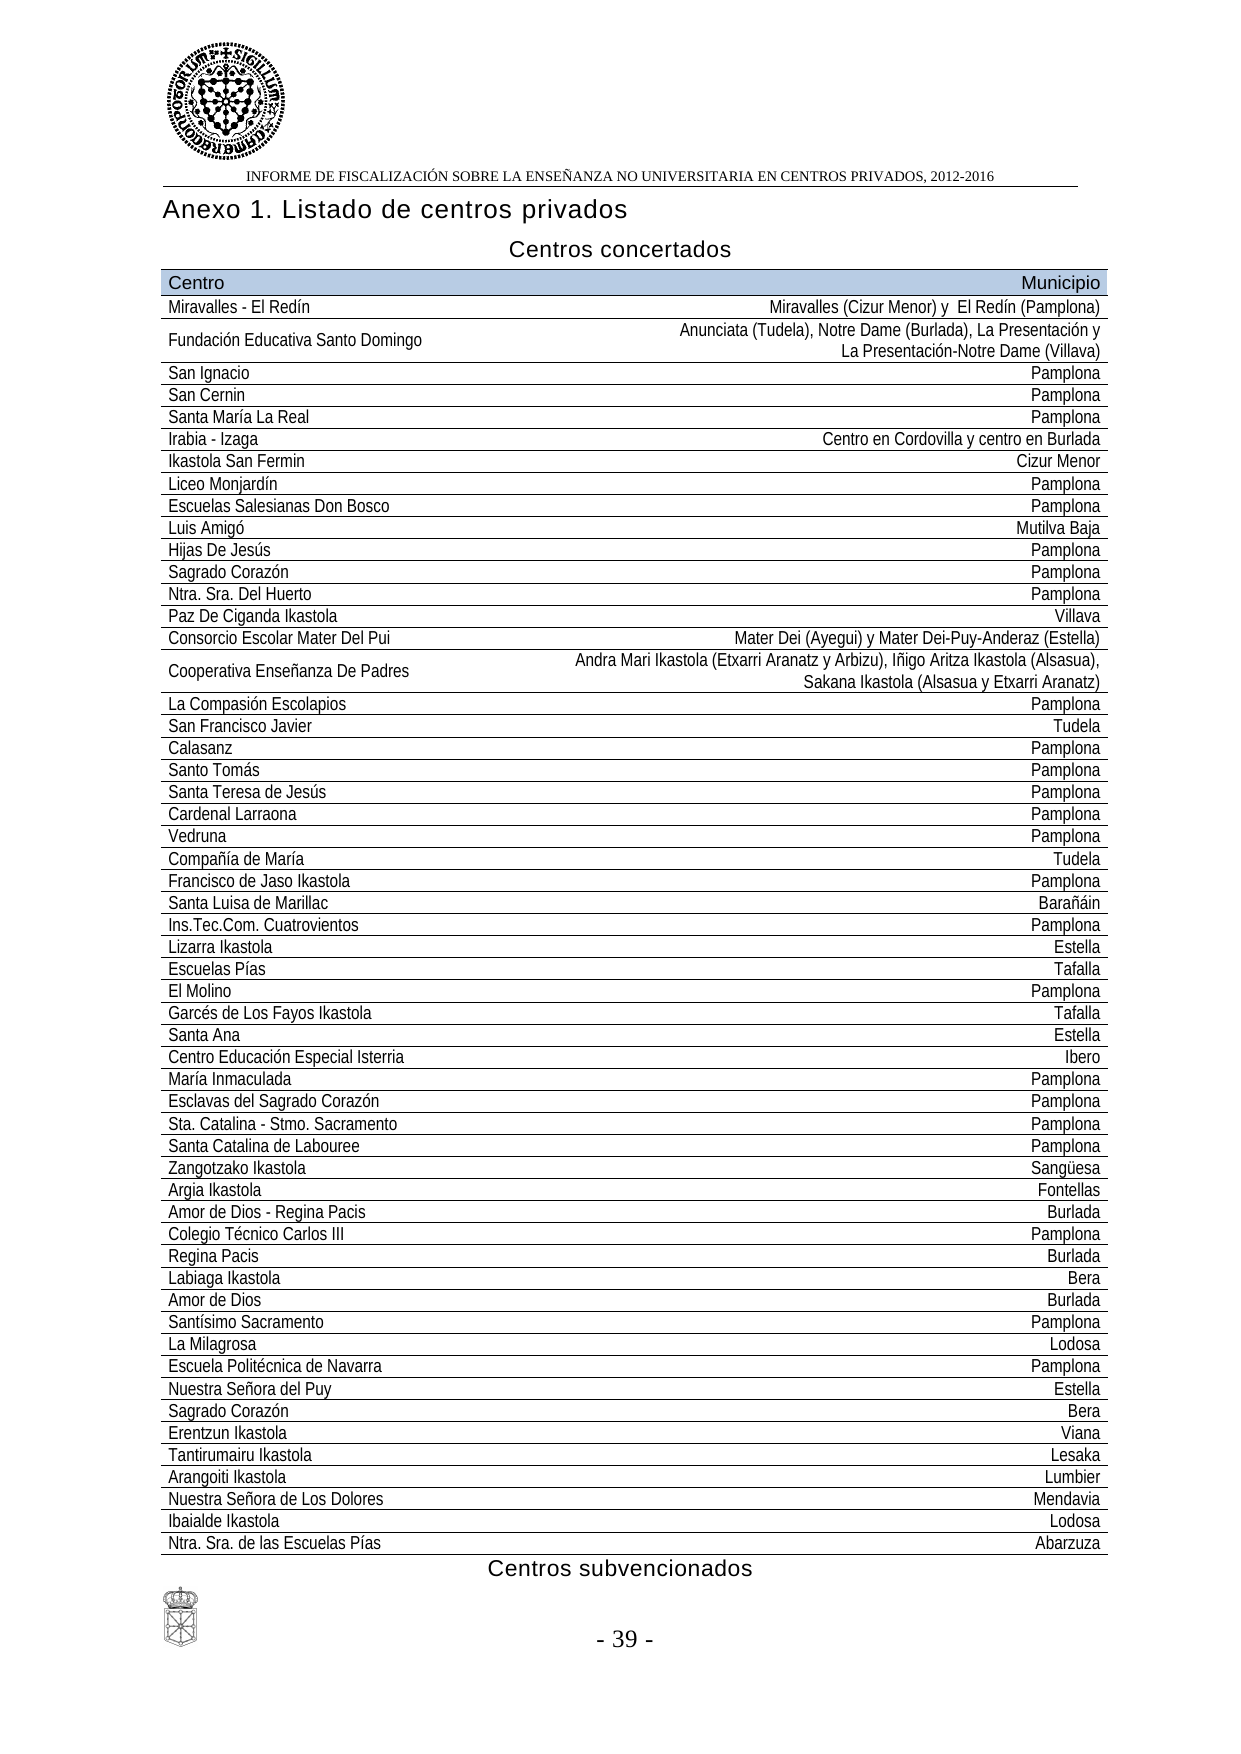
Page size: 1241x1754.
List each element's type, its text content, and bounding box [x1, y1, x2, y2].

table_cell Santísimo Sacramento [161, 1312, 442, 1333]
table_cell Andra Mari Ikastola (Etxarri Aranatz y Arbizu), Iñigo Aritza Ikastola (Alsasua), Sakana Ikastola (Alsasua y Etxarri Aranatz) [442, 650, 1107, 692]
table_cell Esclavas del Sagrado Corazón [161, 1091, 442, 1112]
table_cell Vedruna [161, 826, 442, 847]
table_cell Ins.Tec.Com. Cuatrovientos [161, 914, 442, 935]
table_cell Santa María La Real [161, 407, 442, 428]
table_cell Consorcio Escolar Mater Del Pui [161, 628, 442, 649]
table_cell Pamplona [442, 539, 1107, 560]
table_cell Pamplona [442, 363, 1107, 384]
table_cell Centro Educación Especial Isterria [161, 1047, 442, 1068]
table_cell Escuelas Salesianas Don Bosco [161, 495, 442, 516]
table_cell Pamplona [442, 1356, 1107, 1377]
table_cell Fundación Educativa Santo Domingo [161, 319, 442, 362]
table_cell Santa Teresa de Jesús [161, 782, 442, 803]
table_cell Santa Luisa de Marillac [161, 892, 442, 913]
table_cell Pamplona [442, 980, 1107, 1001]
table_cell Pamplona [442, 473, 1107, 494]
table_cell Fontellas [442, 1179, 1107, 1200]
table_cell Hijas De Jesús [161, 539, 442, 560]
table_cell Estella [442, 1378, 1107, 1399]
table_cell Lizarra Ikastola [161, 936, 442, 957]
table_cell Burlada [442, 1201, 1107, 1222]
table_cell Erentzun Ikastola [161, 1422, 442, 1443]
table_cell San Ignacio [161, 363, 442, 384]
text Centros subvencionados [162, 1555, 1078, 1581]
text Centros concertados [162, 236, 1078, 262]
table_cell Pamplona [442, 1135, 1107, 1156]
table_cell Pamplona [442, 870, 1107, 891]
table_cell Ibaialde Ikastola [161, 1510, 442, 1531]
table_cell El Molino [161, 980, 442, 1001]
text Anexo 1. Listado de centros privados [162, 194, 1078, 224]
table_cell Burlada [442, 1245, 1107, 1266]
table_cell Tudela [442, 848, 1107, 869]
table_cell Sangüesa [442, 1157, 1107, 1178]
table_cell Tafalla [442, 1003, 1107, 1023]
table_cell La Compasión Escolapios [161, 693, 442, 714]
picture [162, 38, 289, 164]
table_cell Sagrado Corazón [161, 1400, 442, 1421]
table_cell Mendavia [442, 1488, 1107, 1509]
table_cell Irabia - Izaga [161, 429, 442, 450]
table_cell Anunciata (Tudela), Notre Dame (Burlada), La Presentación y La Presentación-Notre Dame (Villava) [442, 319, 1107, 362]
table_cell Centro en Cordovilla y centro en Burlada [442, 429, 1107, 450]
table_cell Escuelas Pías [161, 958, 442, 979]
table_cell Garcés de Los Fayos Ikastola [161, 1003, 442, 1023]
table_cell Ntra. Sra. de las Escuelas Pías [161, 1533, 442, 1553]
table_header Centro [161, 270, 442, 295]
table_cell Colegio Técnico Carlos III [161, 1223, 442, 1244]
table_cell Tantirumairu Ikastola [161, 1444, 442, 1465]
table_cell Cooperativa Enseñanza De Padres [161, 650, 442, 692]
table_cell Pamplona [442, 561, 1107, 582]
table_cell Zangotzako Ikastola [161, 1157, 442, 1178]
table_cell Santa Ana [161, 1025, 442, 1046]
table_cell María Inmaculada [161, 1069, 442, 1090]
table_cell Liceo Monjardín [161, 473, 442, 494]
table_cell Burlada [442, 1290, 1107, 1311]
table_cell Pamplona [442, 385, 1107, 406]
table_cell Luis Amigó [161, 517, 442, 538]
table_cell Miravalles (Cizur Menor) y El Redín (Pamplona) [442, 296, 1107, 318]
table_cell Pamplona [442, 1223, 1107, 1244]
table_cell Barañáin [442, 892, 1107, 913]
table_cell La Milagrosa [161, 1334, 442, 1355]
table_cell Lodosa [442, 1510, 1107, 1531]
table_cell Santo Tomás [161, 760, 442, 781]
table_cell Ikastola San Fermin [161, 451, 442, 472]
table_cell Amor de Dios - Regina Pacis [161, 1201, 442, 1222]
table_cell Regina Pacis [161, 1245, 442, 1266]
table_cell Compañía de María [161, 848, 442, 869]
table_cell Estella [442, 1025, 1107, 1046]
table_cell Tafalla [442, 958, 1107, 979]
table_cell Tudela [442, 715, 1107, 736]
table_cell Pamplona [442, 804, 1107, 825]
table_cell San Cernin [161, 385, 442, 406]
table_cell Mater Dei (Ayegui) y Mater Dei-Puy-Anderaz (Estella) [442, 628, 1107, 649]
table_cell Labiaga Ikastola [161, 1268, 442, 1288]
table_cell Mutilva Baja [442, 517, 1107, 538]
table_cell Francisco de Jaso Ikastola [161, 870, 442, 891]
table_cell Cizur Menor [442, 451, 1107, 472]
picture [162, 1586, 199, 1648]
table_header Municipio [442, 270, 1107, 295]
table_cell Sta. Catalina - Stmo. Sacramento [161, 1113, 442, 1134]
table_cell Lodosa [442, 1334, 1107, 1355]
table_cell Estella [442, 936, 1107, 957]
table_cell Pamplona [442, 760, 1107, 781]
table_cell Pamplona [442, 826, 1107, 847]
table_cell Ibero [442, 1047, 1107, 1068]
table_cell Villava [442, 606, 1107, 627]
table_cell Ntra. Sra. Del Huerto [161, 584, 442, 604]
table_cell Pamplona [442, 1312, 1107, 1333]
table_cell Escuela Politécnica de Navarra [161, 1356, 442, 1377]
table_cell Amor de Dios [161, 1290, 442, 1311]
table_cell Abarzuza [442, 1533, 1107, 1553]
table_cell Bera [442, 1400, 1107, 1421]
table_cell Pamplona [442, 782, 1107, 803]
table_cell Arangoiti Ikastola [161, 1466, 442, 1487]
table_cell Pamplona [442, 407, 1107, 428]
table_cell Bera [442, 1268, 1107, 1288]
table_cell Sagrado Corazón [161, 561, 442, 582]
table_cell Pamplona [442, 914, 1107, 935]
table_cell Calasanz [161, 738, 442, 758]
table_cell Lesaka [442, 1444, 1107, 1465]
table_cell Cardenal Larraona [161, 804, 442, 825]
table_cell Pamplona [442, 738, 1107, 758]
table_cell San Francisco Javier [161, 715, 442, 736]
table_cell Lumbier [442, 1466, 1107, 1487]
table_cell Nuestra Señora del Puy [161, 1378, 442, 1399]
table_cell Viana [442, 1422, 1107, 1443]
table_cell Santa Catalina de Labouree [161, 1135, 442, 1156]
table_cell Nuestra Señora de Los Dolores [161, 1488, 442, 1509]
table_cell Miravalles - El Redín [161, 296, 442, 318]
table_cell Pamplona [442, 1113, 1107, 1134]
table_cell Pamplona [442, 495, 1107, 516]
table_cell Pamplona [442, 584, 1107, 604]
table_cell Pamplona [442, 1091, 1107, 1112]
table_cell Pamplona [442, 693, 1107, 714]
table_cell Argia Ikastola [161, 1179, 442, 1200]
table_cell Pamplona [442, 1069, 1107, 1090]
table_cell Paz De Ciganda Ikastola [161, 606, 442, 627]
